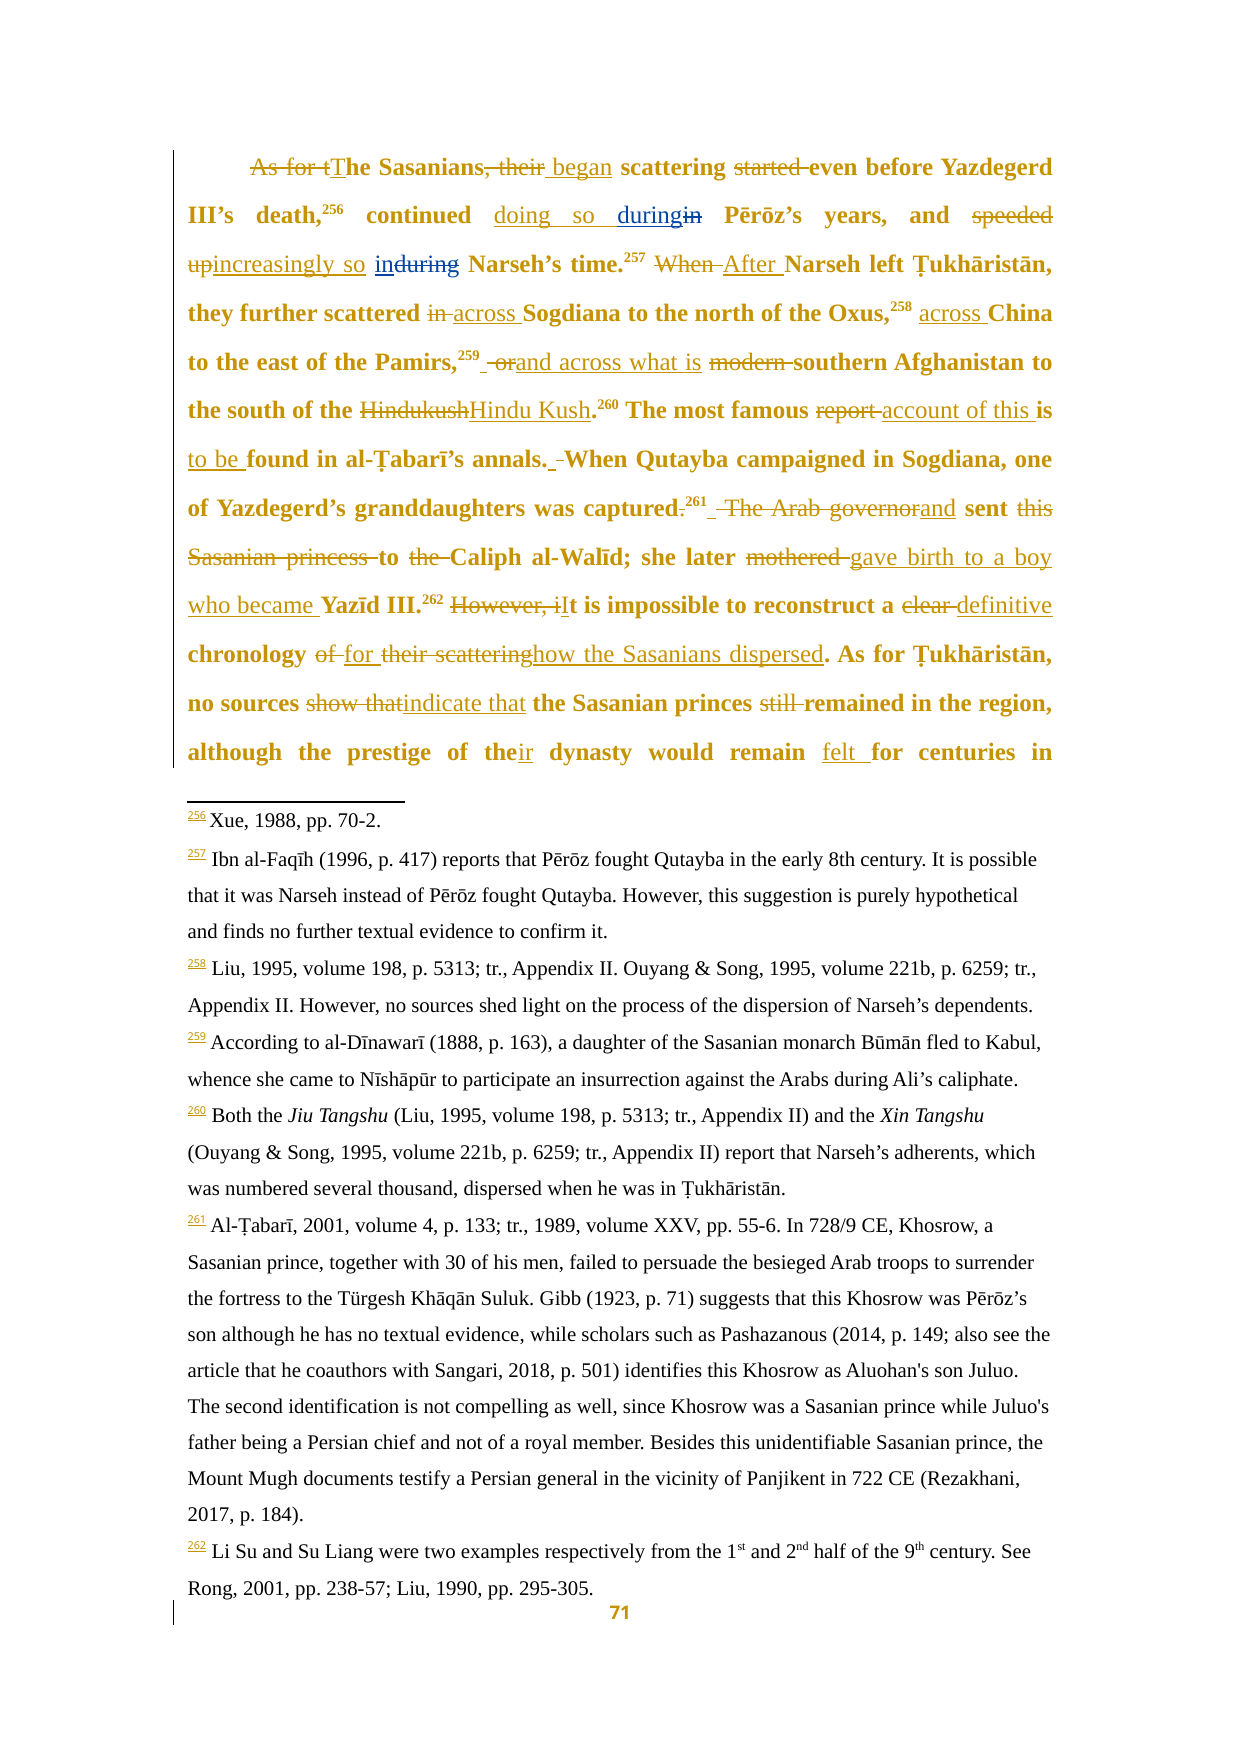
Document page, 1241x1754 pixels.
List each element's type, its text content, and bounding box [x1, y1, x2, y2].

text he Sasanians scattering even before Yazdegerd III’s death, continued Pērōz’s years, and Narseh’s time. Narseh left Ṭukhāristān, they further scattered Sogdiana to the north of the Oxus, China to the east of the Pamirs, southern Afghanistan to the south of the . The most famous is found in al-Ṭabarī’s annals.When Qutayba campaigned in Sogdiana, one of Yazdegerd’s granddaughters was captured sent to Caliph al-Walīd; she later Yazīd III. t is impossible to reconstruct a chronology . As for Ṭukhāristān, no sources the Sasanian princes remained in the region, although the prestige of the dynasty would remain for centuries in Khurasan. [187, 150, 1053, 767]
